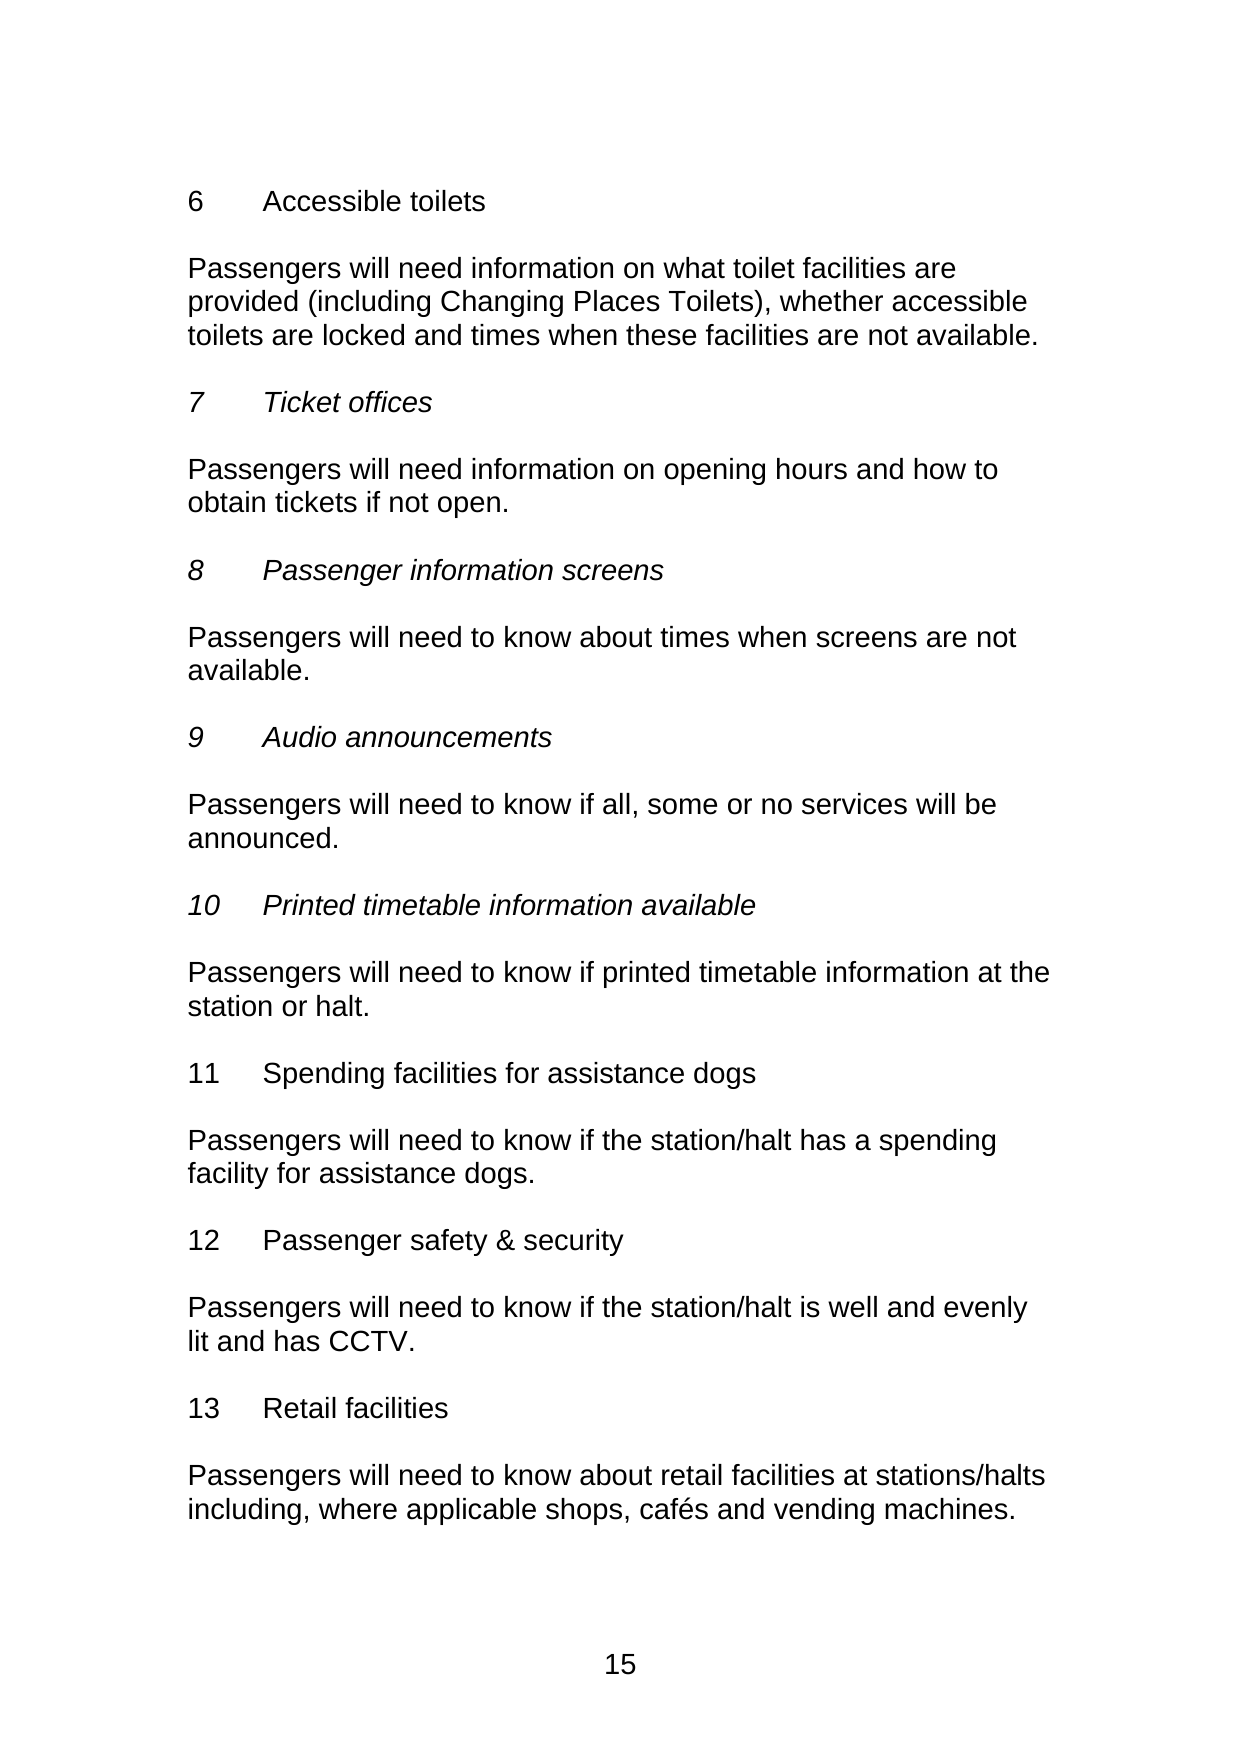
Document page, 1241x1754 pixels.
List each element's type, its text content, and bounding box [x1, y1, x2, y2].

text Passengers will need information on what toilet facilities are provided (including Changing Places Toilets), whether accessible toilets are locked and times when these facilities are not available. [187, 251, 1053, 351]
text 6 Accessible toilets [187, 183, 1053, 217]
text 13 Retail facilities [187, 1391, 1053, 1424]
text Passengers will need to know if the station/halt has a spending facility for assistance dogs. [187, 1123, 1053, 1190]
text 11 Spending facilities for assistance dogs [187, 1056, 1053, 1089]
text 9 Audio announcements [187, 720, 1053, 754]
text Passengers will need to know if all, some or no services will be announced. [187, 787, 1053, 854]
text 10 Printed timetable information available [187, 888, 1053, 921]
text 8 Passenger information screens [187, 552, 1053, 586]
text Passengers will need to know about times when screens are not available. [187, 619, 1053, 687]
text 12 Passenger safety & security [187, 1223, 1053, 1257]
text Passengers will need to know if the station/halt is well and evenly lit and has CCTV. [187, 1290, 1053, 1357]
text Passengers will need information on opening hours and how to obtain tickets if not open. [187, 452, 1053, 519]
text 7 Ticket offices [187, 385, 1053, 418]
text Passengers will need to know if printed timetable information at the station or halt. [187, 955, 1053, 1022]
text Passengers will need to know about retail facilities at stations/halts including, where applicable shops, cafés and vending machines. [187, 1458, 1053, 1525]
